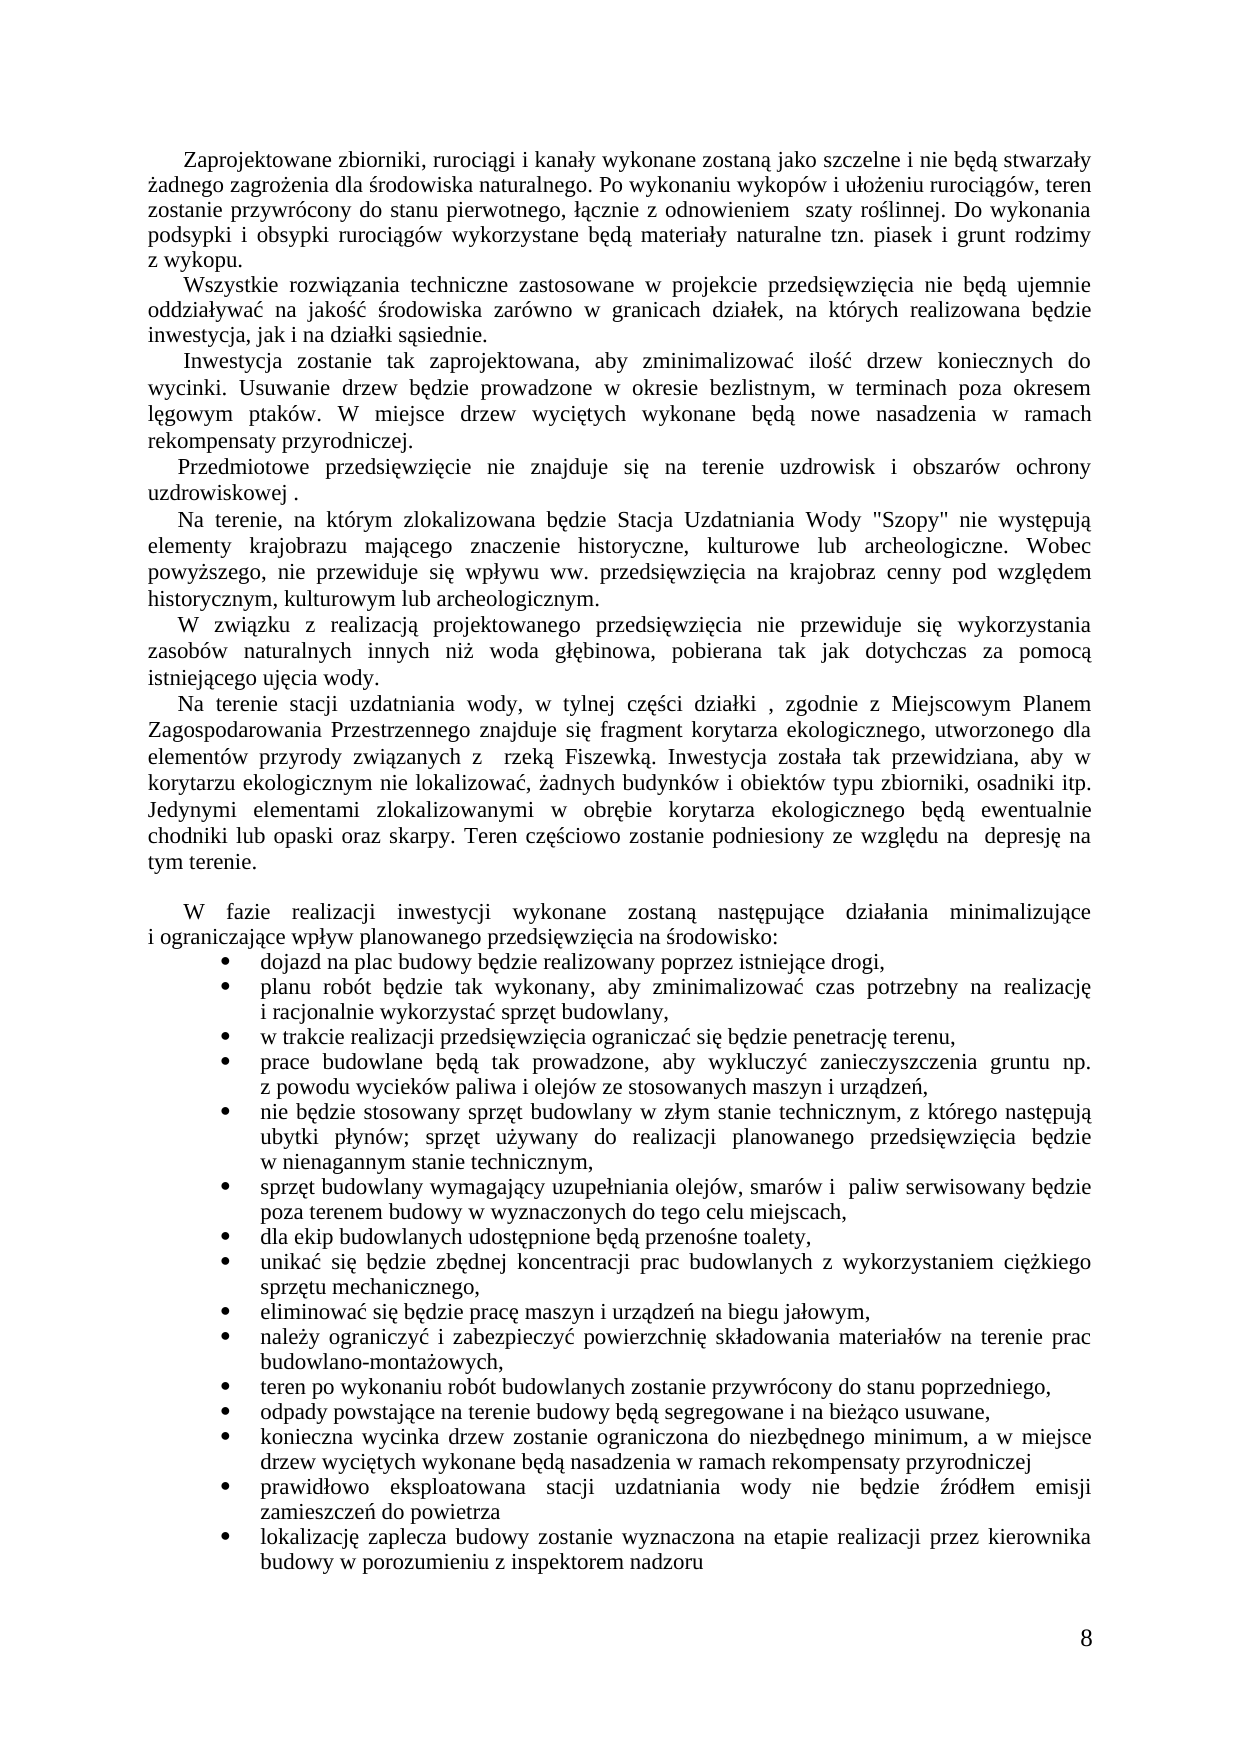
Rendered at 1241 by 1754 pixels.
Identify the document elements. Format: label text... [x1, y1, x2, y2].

text Na terenie stacji uzdatniania wody, w tylnej części działki , zgodnie z Miejscowym Planem Zagospodarowania Przestrzennego znajduje się fragment korytarza ekologicznego, utworzonego dla elementów przyrody związanych z rzeką Fiszewką. Inwestycja została tak przewidziana, aby w korytarzu ekologicznym nie lokalizować, żadnych budynków i obiektów typu zbiorniki, osadniki itp. Jedynymi elementami zlokalizowanymi w obrębie korytarza ekologicznego będą ewentualnie chodniki lub opaski oraz skarpy. Teren częściowo zostanie podniesiony ze względu na depresję na tym terenie. [148, 690, 1093, 875]
list odpady powstające na terenie budowy będą segregowane i na bieżąco usuwane, [221, 1400, 1093, 1425]
text Wszystkie rozwiązania techniczne zastosowane w projekcie przedsięwzięcia nie będą ujemnie oddziaływać na jakość środowiska zarówno w granicach działek, na których realizowana będzie inwestycja, jak i na działki sąsiednie. [148, 273, 1093, 348]
text Zaprojektowane zbiorniki, rurociągi i kanały wykonane zostaną jako szczelne i nie będą stwarzały żadnego zagrożenia dla środowiska naturalnego. Po wykonaniu wykopów i ułożeniu rurociągów, teren zostanie przywrócony do stanu pierwotnego, łącznie z odnowieniem szaty roślinnej. Do wykonania podsypki i obsypki rurociągów wykorzystane będą materiały naturalne tzn. piasek i grunt rodzimy z wykopu. [148, 148, 1093, 273]
list prawidłowo eksploatowana stacji uzdatniania wody nie będzie źródłem emisji zamieszczeń do powietrza [221, 1475, 1093, 1525]
text W związku z realizacją projektowanego przedsięwzięcia nie przewiduje się wykorzystania zasobów naturalnych innych niż woda głębinowa, pobierana tak jak dotychczas za pomocą istniejącego ujęcia wody. [148, 611, 1093, 690]
list dla ekip budowlanych udostępnione będą przenośne toalety, [221, 1225, 1093, 1250]
list konieczna wycinka drzew zostanie ograniczona do niezbędnego minimum, a w miejsce drzew wyciętych wykonane będą nasadzenia w ramach rekompensaty przyrodniczej [221, 1425, 1093, 1475]
text Inwestycja zostanie tak zaprojektowana, aby zminimalizować ilość drzew koniecznych do wycinki. Usuwanie drzew będzie prowadzone w okresie bezlistnym, w terminach poza okresem lęgowym ptaków. W miejsce drzew wyciętych wykonane będą nowe nasadzenia w ramach rekompensaty przyrodniczej. [148, 348, 1093, 453]
list nie będzie stosowany sprzęt budowlany w złym stanie technicznym, z którego następują ubytki płynów; sprzęt używany do realizacji planowanego przedsięwzięcia będzie w nienagannym stanie technicznym, [221, 1100, 1093, 1175]
list teren po wykonaniu robót budowlanych zostanie przywrócony do stanu poprzedniego, [221, 1375, 1093, 1400]
list dojazd na plac budowy będzie realizowany poprzez istniejące drogi, [221, 950, 1093, 975]
text Na terenie, na którym zlokalizowana będzie Stacja Uzdatniania Wody "Szopy" nie występują elementy krajobrazu mającego znaczenie historyczne, kulturowe lub archeologiczne. Wobec powyższego, nie przewiduje się wpływu ww. przedsięwzięcia na krajobraz cenny pod względem historycznym, kulturowym lub archeologicznym. [148, 506, 1093, 611]
list lokalizację zaplecza budowy zostanie wyznaczona na etapie realizacji przez kierownika budowy w porozumieniu z inspektorem nadzoru [221, 1525, 1093, 1575]
list planu robót będzie tak wykonany, aby zminimalizować czas potrzebny na realizację i racjonalnie wykorzystać sprzęt budowlany, [221, 975, 1093, 1025]
text Przedmiotowe przedsięwzięcie nie znajduje się na terenie uzdrowisk i obszarów ochrony uzdrowiskowej . [148, 453, 1093, 506]
text W fazie realizacji inwestycji wykonane zostaną następujące działania minimalizujące i ograniczające wpływ planowanego przedsięwzięcia na środowisko: [148, 900, 1093, 950]
list w trakcie realizacji przedsięwzięcia ograniczać się będzie penetrację terenu, [221, 1025, 1093, 1050]
list należy ograniczyć i zabezpieczyć powierzchnię składowania materiałów na terenie prac budowlano-montażowych, [221, 1325, 1093, 1375]
list unikać się będzie zbędnej koncentracji prac budowlanych z wykorzystaniem ciężkiego sprzętu mechanicznego, [221, 1250, 1093, 1300]
list prace budowlane będą tak prowadzone, aby wykluczyć zanieczyszczenia gruntu np. z powodu wycieków paliwa i olejów ze stosowanych maszyn i urządzeń, [221, 1050, 1093, 1100]
list eliminować się będzie pracę maszyn i urządzeń na biegu jałowym, [221, 1300, 1093, 1325]
list sprzęt budowlany wymagający uzupełniania olejów, smarów i paliw serwisowany będzie poza terenem budowy w wyznaczonych do tego celu miejscach, [221, 1175, 1093, 1225]
